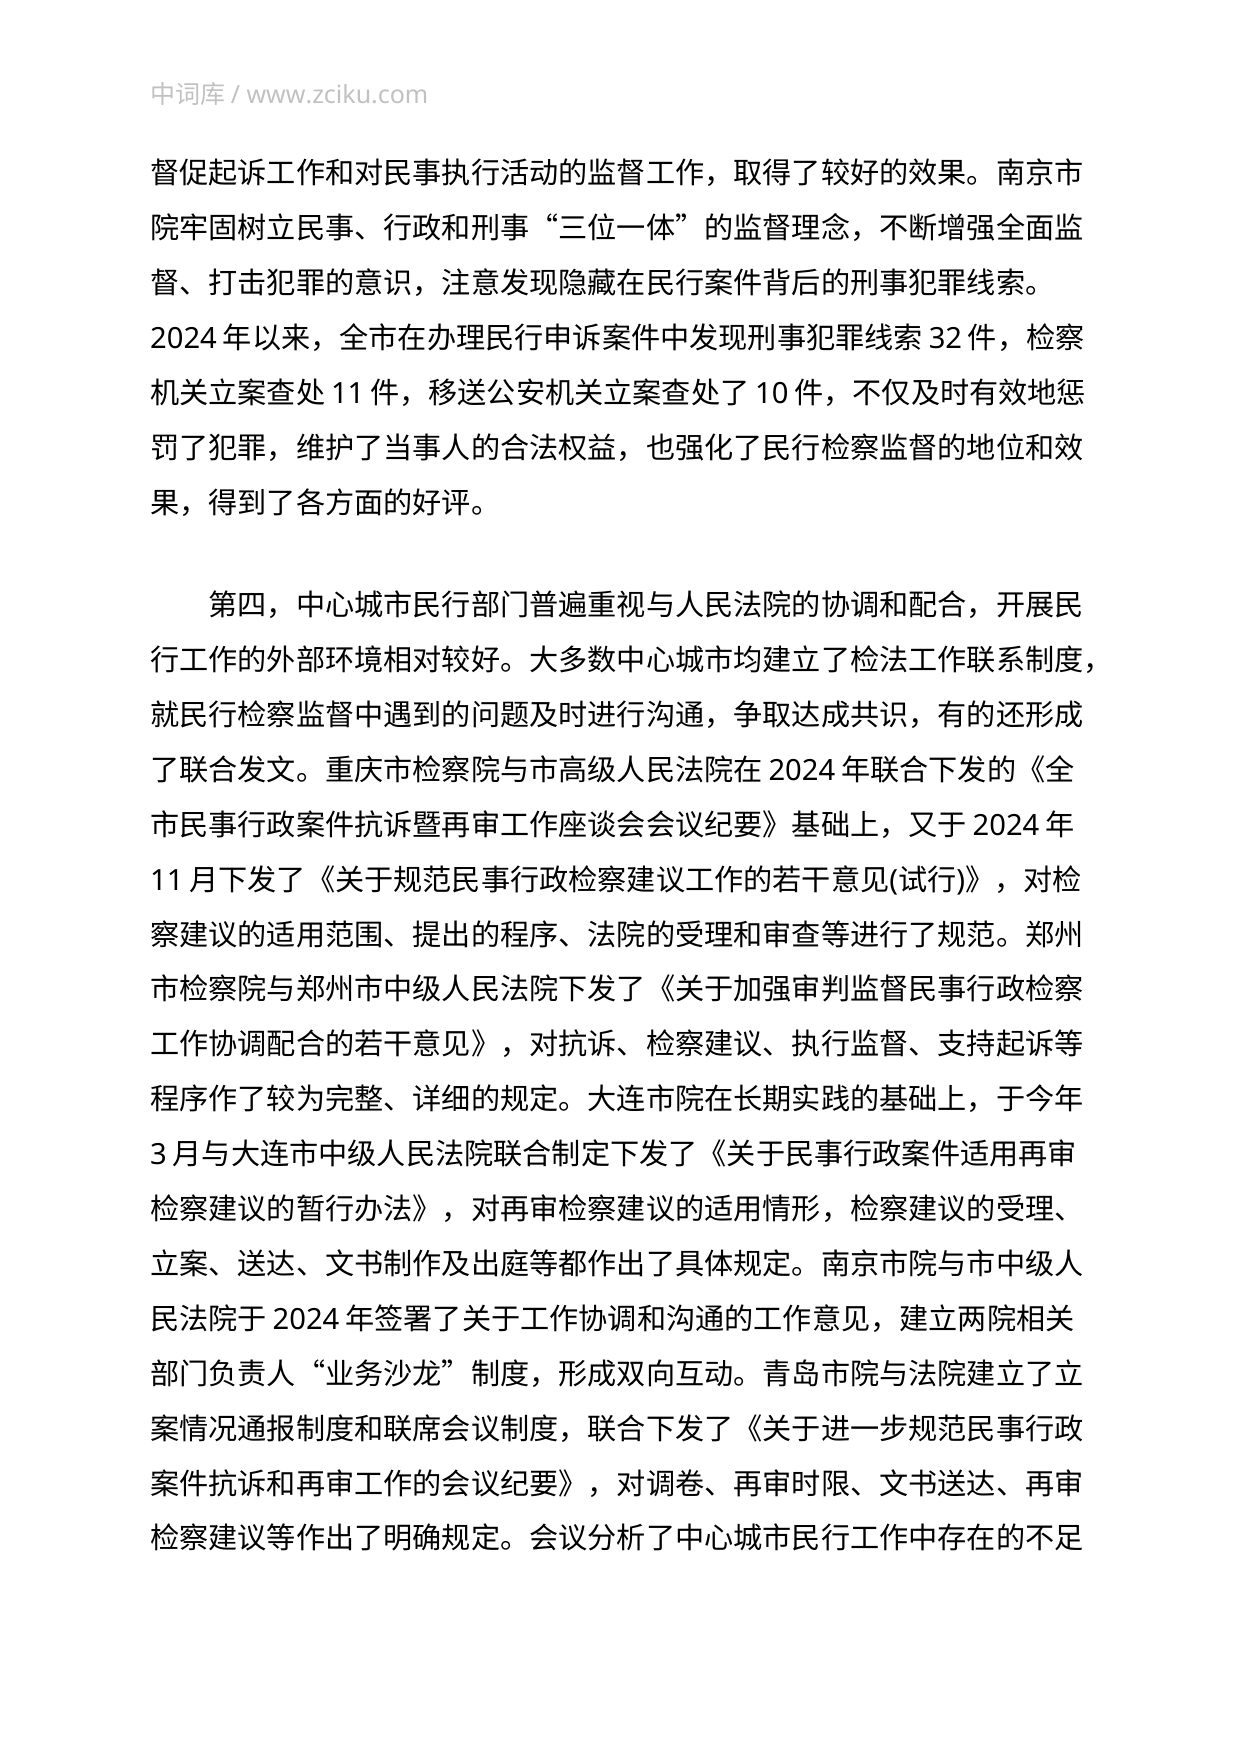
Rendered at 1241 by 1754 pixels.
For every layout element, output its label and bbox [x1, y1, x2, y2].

text [150, 150, 1090, 522]
text [150, 581, 1090, 1557]
